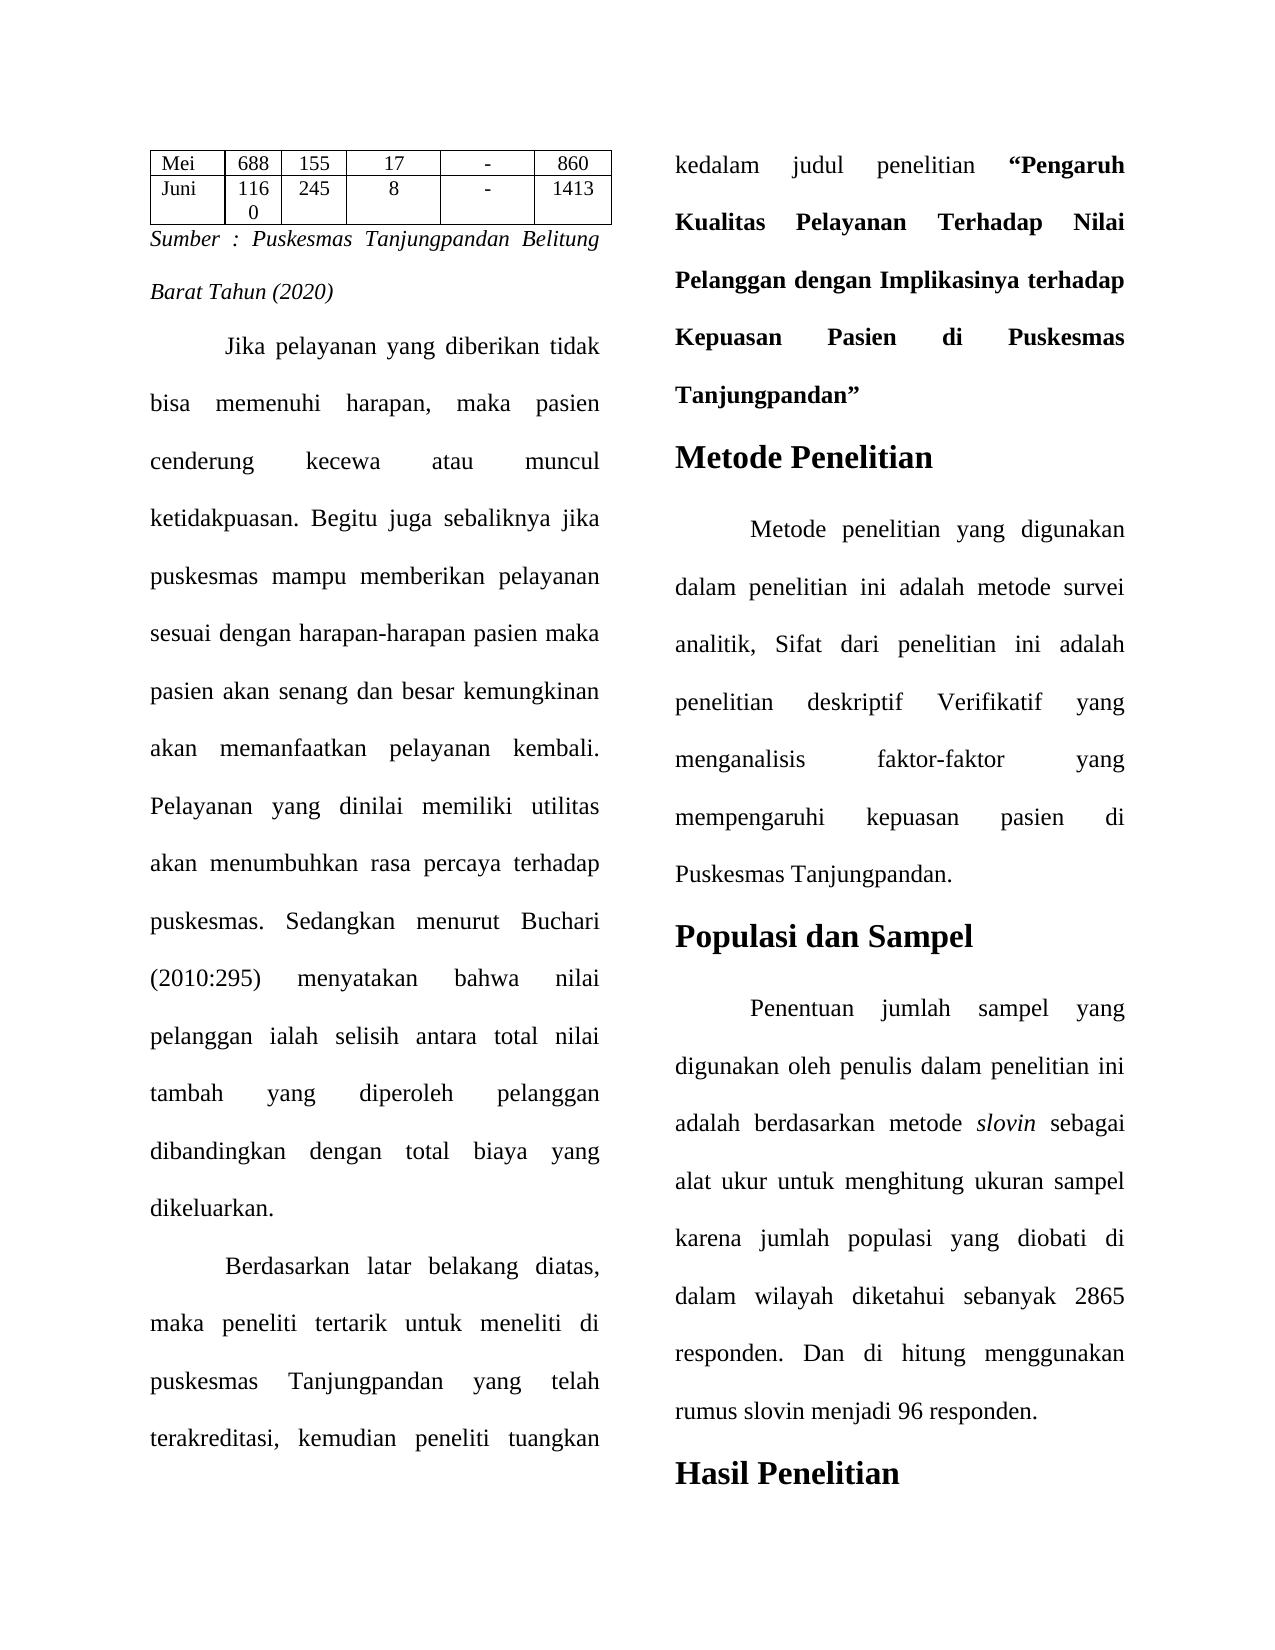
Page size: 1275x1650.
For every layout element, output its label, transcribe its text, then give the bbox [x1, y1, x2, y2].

text Populasi dan Sampel [675, 917, 1125, 955]
table_cell Mei [151, 151, 224, 175]
table_cell 688 [226, 151, 281, 175]
text Sumber : Puskesmas Tanjungpandan Belitung Barat Tahun (2020) [150, 225, 600, 304]
table_cell 17 [347, 151, 440, 175]
text Penentuan jumlah sampel yang digunakan oleh penulis dalam penelitian ini adalah berdasarkan metode slovin sebagai alat ukur untuk menghitung ukuran sampel karena jumlah populasi yang diobati di dalam wilayah diketahui sebanyak 2865 responden. Dan di hitung menggunakan rumus slovin menjadi 96 responden. [675, 993, 1125, 1424]
table_cell 8 [347, 176, 440, 224]
table_cell 1413 [535, 176, 611, 224]
table_cell - [441, 176, 534, 224]
text Berdasarkan latar belakang diatas, maka peneliti tertarik untuk meneliti di puskesmas Tanjungpandan yang telah terakreditasi, kemudian peneliti tuangkan kedalam judul penelitian “Pengaruh Kualitas Pelayanan Terhadap Nilai Pelanggan dengan Implikasinya terhadap Kepuasan Pasien di Puskesmas Tanjungpandan” [675, 150, 1125, 409]
table_cell 860 [535, 151, 611, 175]
table_cell - [441, 151, 534, 175]
text Berdasarkan latar belakang diatas, maka peneliti tertarik untuk meneliti di puskesmas Tanjungpandan yang telah terakreditasi, kemudian peneliti tuangkan kedalam judul penelitian “Pengaruh Kualitas Pelayanan Terhadap Nilai Pelanggan dengan Implikasinya terhadap Kepuasan Pasien di Puskesmas Tanjungpandan” [150, 1251, 600, 1452]
table_cell Juni [151, 176, 224, 224]
text Metode penelitian yang digunakan dalam penelitian ini adalah metode survei analitik, Sifat dari penelitian ini adalah penelitian deskriptif Verifikatif yang menganalisis faktor-faktor yang mempengaruhi kepuasan pasien di Puskesmas Tanjungpandan. [675, 514, 1125, 888]
table_cell 1160 [226, 176, 281, 224]
table_cell 155 [282, 151, 346, 175]
text Metode Penelitian [675, 437, 1125, 476]
table_cell 245 [282, 176, 346, 224]
text Jika pelayanan yang diberikan tidak bisa memenuhi harapan, maka pasien cenderung kecewa atau muncul ketidakpuasan. Begitu juga sebaliknya jika puskesmas mampu memberikan pelayanan sesuai dengan harapan-harapan pasien maka pasien akan senang dan besar kemungkinan akan memanfaatkan pelayanan kembali. Pelayanan yang dinilai memiliki utilitas akan menumbuhkan rasa percaya terhadap puskesmas. Sedangkan menurut Buchari (2010:295) menyatakan bahwa nilai pelanggan ialah selisih antara total nilai tambah yang diperoleh pelanggan dibandingkan dengan total biaya yang dikeluarkan. [150, 331, 600, 1222]
text Hasil Penelitian [675, 1453, 1125, 1492]
